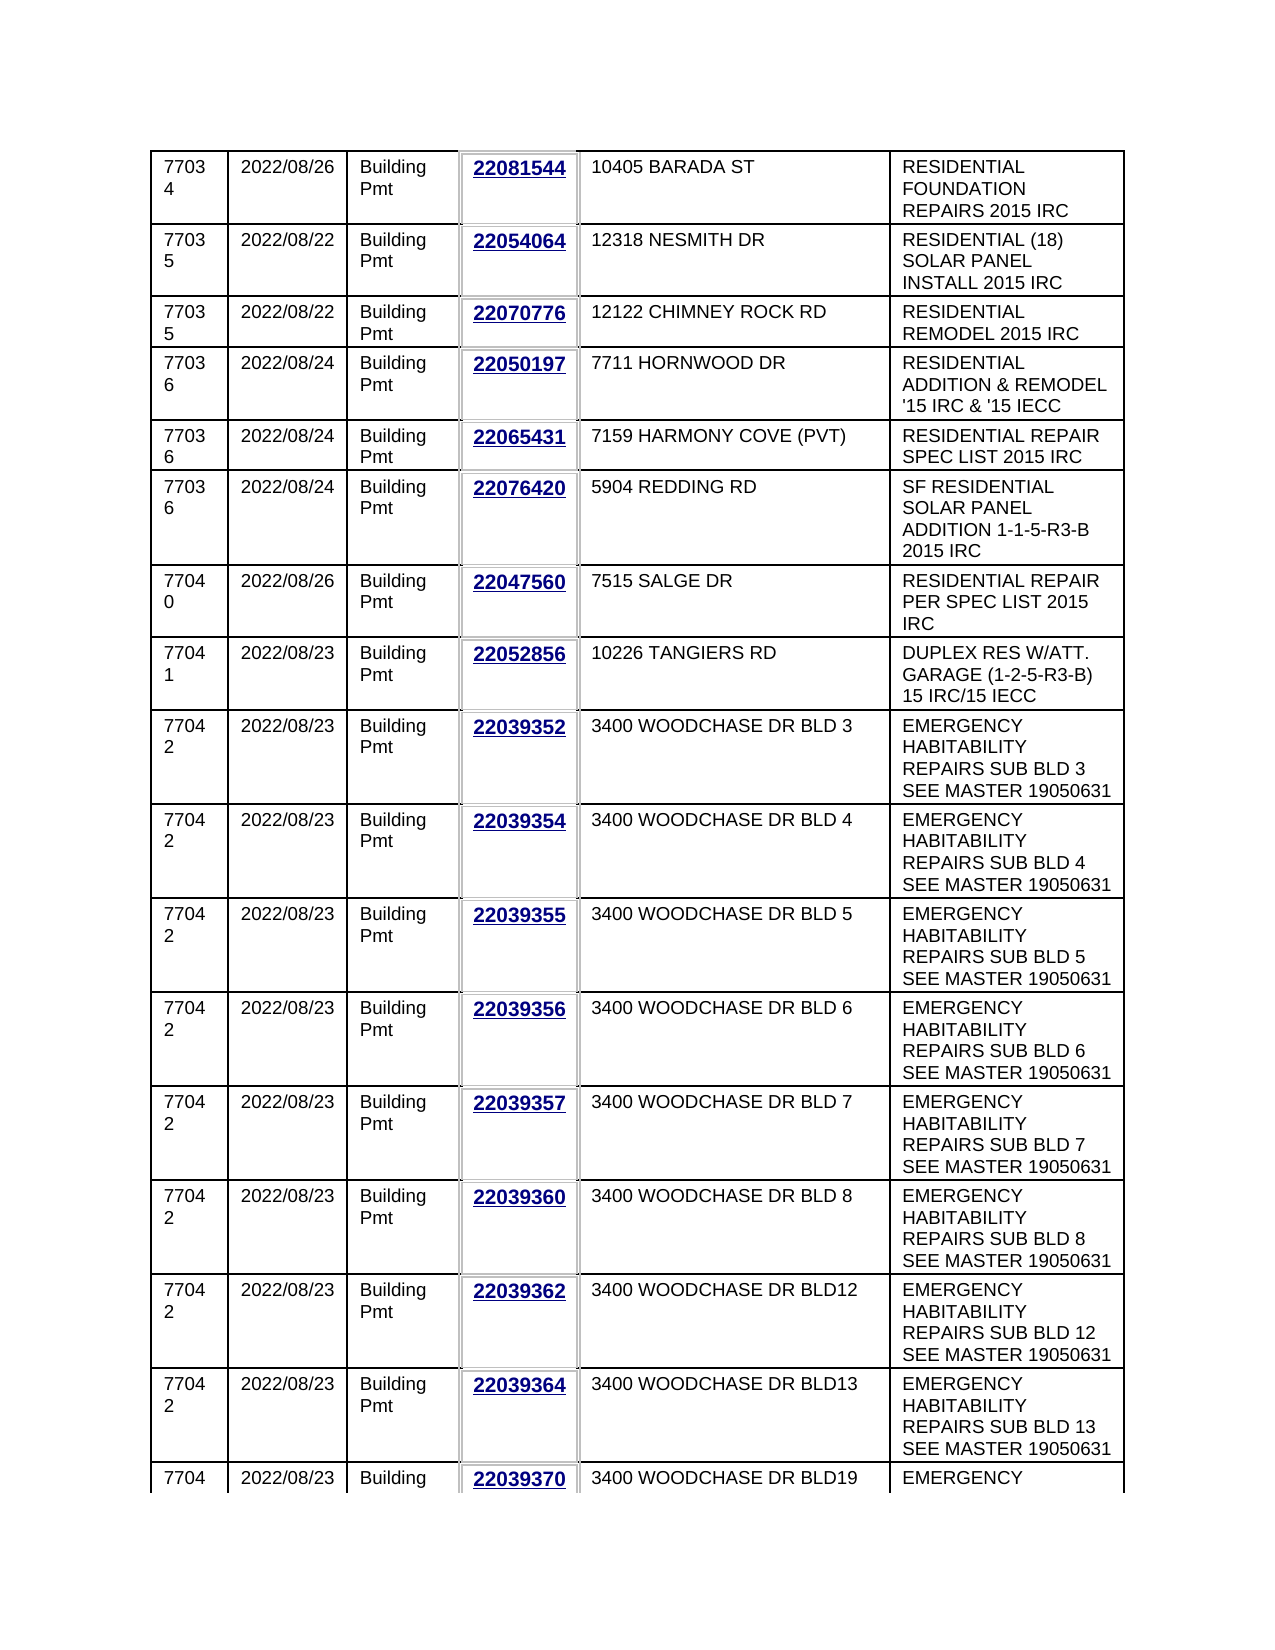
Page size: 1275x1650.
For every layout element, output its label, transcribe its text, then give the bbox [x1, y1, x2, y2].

table_cell 3400 WOODCHASE DR BLD12 [581, 1275, 889, 1367]
table_cell 2022/08/23 [229, 805, 346, 897]
table_cell 77042 [152, 1369, 227, 1461]
table_cell 77036 [152, 421, 227, 469]
table_cell 2022/08/23 [229, 711, 346, 802]
table_cell 3400 WOODCHASE DR BLD 8 [581, 1181, 889, 1273]
table_cell RESIDENTIAL REPAIR PER SPEC LIST 2015 IRC [891, 566, 1123, 636]
table_cell 77042 [152, 1463, 227, 1493]
table_cell EMERGENCY HABITABILITY REPAIRS SUB BLD 7 SEE MASTER 19050631 [891, 1087, 1123, 1179]
table_cell 2022/08/24 [229, 421, 346, 469]
table_cell 77042 [152, 1275, 227, 1367]
table_cell RESIDENTIAL REMODEL 2015 IRC [891, 297, 1123, 346]
table_cell RESIDENTIAL REPAIR SPEC LIST 2015 IRC [891, 421, 1123, 469]
table_cell 2022/08/23 [229, 638, 346, 708]
table_cell 2022/08/24 [229, 348, 346, 418]
table_cell Building Pmt [348, 1087, 458, 1179]
table_cell Building Pmt [348, 152, 458, 222]
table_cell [891, 1463, 1123, 1493]
table_cell Building Pmt [348, 1275, 458, 1367]
table_cell 2022/08/23 [229, 1275, 346, 1367]
table_cell 3400 WOODCHASE DR BLD 7 [581, 1087, 889, 1179]
table_cell Building Pmt [348, 225, 458, 295]
table_cell 10226 TANGIERS RD [581, 638, 889, 708]
table_cell Building Pmt [348, 805, 458, 897]
table_cell 77042 [152, 1181, 227, 1273]
table_cell 22047560 [463, 568, 576, 636]
table_cell 2022/08/23 [229, 1369, 346, 1461]
table_cell Building Pmt [348, 899, 458, 991]
table_cell RESIDENTIAL (18) SOLAR PANEL INSTALL 2015 IRC [891, 225, 1123, 295]
table_cell EMERGENCY HABITABILITY REPAIRS SUB BLD 13 SEE MASTER 19050631 [891, 1369, 1123, 1461]
table_cell 22081544 [463, 155, 576, 222]
table_cell 2022/08/26 [229, 566, 346, 636]
table_cell EMERGENCY HABITABILITY REPAIRS SUB BLD 5 SEE MASTER 19050631 [891, 899, 1123, 991]
table_cell EMERGENCY HABITABILITY REPAIRS SUB BLD 6 SEE MASTER 19050631 [891, 993, 1123, 1085]
table_cell 3400 WOODCHASE DR BLD13 [581, 1369, 889, 1461]
table_cell 2022/08/23 [229, 993, 346, 1085]
table_cell 12122 CHIMNEY ROCK RD [581, 297, 889, 346]
table_cell 7711 HORNWOOD DR [581, 348, 889, 418]
table_cell RESIDENTIAL FOUNDATION REPAIRS 2015 IRC [891, 152, 1123, 222]
table_cell Building Pmt [348, 348, 458, 418]
table_cell 22076420 [463, 474, 576, 563]
table_cell 2022/08/23 [229, 1087, 346, 1179]
table_cell 5904 REDDING RD [581, 471, 889, 563]
table_cell 22054064 [463, 227, 576, 295]
table_cell 2022/08/26 [229, 152, 346, 222]
table_cell Building Pmt [348, 566, 458, 636]
table_cell 22039354 [463, 807, 576, 897]
table_cell Building Pmt [348, 993, 458, 1085]
table_cell Building Pmt [348, 638, 458, 708]
table_cell EMERGENCY HABITABILITY REPAIRS SUB BLD 4 SEE MASTER 19050631 [891, 805, 1123, 897]
table_cell DUPLEX RES W/ATT. GARAGE (1-2-5-R3-B) 15 IRC/15 IECC [891, 638, 1123, 708]
table_cell 3400 WOODCHASE DR BLD 5 [581, 899, 889, 991]
table_cell Building Pmt [348, 297, 458, 346]
table_cell Building Pmt [348, 1369, 458, 1461]
table_cell 2022/08/22 [229, 297, 346, 346]
table_cell EMERGENCY HABITABILITY REPAIRS SUB BLD 3 SEE MASTER 19050631 [891, 711, 1123, 802]
table_cell 77042 [152, 993, 227, 1085]
table_cell 22039360 [463, 1183, 576, 1273]
table_cell 22039356 [463, 995, 576, 1085]
table_cell 2022/08/24 [229, 471, 346, 563]
table_cell EMERGENCY HABITABILITY REPAIRS SUB BLD 12 SEE MASTER 19050631 [891, 1275, 1123, 1367]
table_cell Building Pmt [348, 1463, 458, 1493]
table_cell SF RESIDENTIAL SOLAR PANEL ADDITION 1-1-5-R3-B 2015 IRC [891, 471, 1123, 563]
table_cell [581, 1463, 889, 1493]
table_cell 22065431 [463, 423, 576, 469]
table_cell 22039357 [463, 1090, 576, 1179]
table_cell 2022/08/23 [229, 899, 346, 991]
table_cell 22039362 [463, 1278, 576, 1367]
table_cell 77034 [152, 152, 227, 222]
table_cell Building Pmt [348, 421, 458, 469]
table_cell 22039364 [463, 1372, 576, 1461]
table_cell 3400 WOODCHASE DR BLD 6 [581, 993, 889, 1085]
table_cell 22070776 [463, 300, 576, 346]
table_cell 77035 [152, 297, 227, 346]
table_cell 22039370 [463, 1466, 576, 1493]
table_cell 3400 WOODCHASE DR BLD 4 [581, 805, 889, 897]
table_cell 77042 [152, 805, 227, 897]
table_cell 22052856 [463, 641, 576, 708]
table_cell 7159 HARMONY COVE (PVT) [581, 421, 889, 469]
table_cell 77042 [152, 1087, 227, 1179]
table_cell Building Pmt [348, 711, 458, 802]
table_cell 77036 [152, 348, 227, 418]
table_cell 77041 [152, 638, 227, 708]
table_cell 2022/08/22 [229, 225, 346, 295]
table_cell 22039352 [463, 713, 576, 802]
table_cell Building Pmt [348, 1181, 458, 1273]
table_cell 2022/08/23 [229, 1463, 346, 1493]
table_cell 77042 [152, 899, 227, 991]
table_cell 7515 SALGE DR [581, 566, 889, 636]
table_cell RESIDENTIAL ADDITION & REMODEL '15 IRC & '15 IECC [891, 348, 1123, 418]
table_cell 2022/08/23 [229, 1181, 346, 1273]
table_cell 77040 [152, 566, 227, 636]
table_cell 10405 BARADA ST [581, 152, 889, 222]
table_cell EMERGENCY HABITABILITY REPAIRS SUB BLD 8 SEE MASTER 19050631 [891, 1181, 1123, 1273]
table_cell 22050197 [463, 351, 576, 418]
table_cell 12318 NESMITH DR [581, 225, 889, 295]
table_cell 3400 WOODCHASE DR BLD 3 [581, 711, 889, 802]
table_cell 77035 [152, 225, 227, 295]
table_cell 22039355 [463, 901, 576, 991]
table_cell Building Pmt [348, 471, 458, 563]
table_cell 77036 [152, 471, 227, 563]
table_cell 77042 [152, 711, 227, 802]
